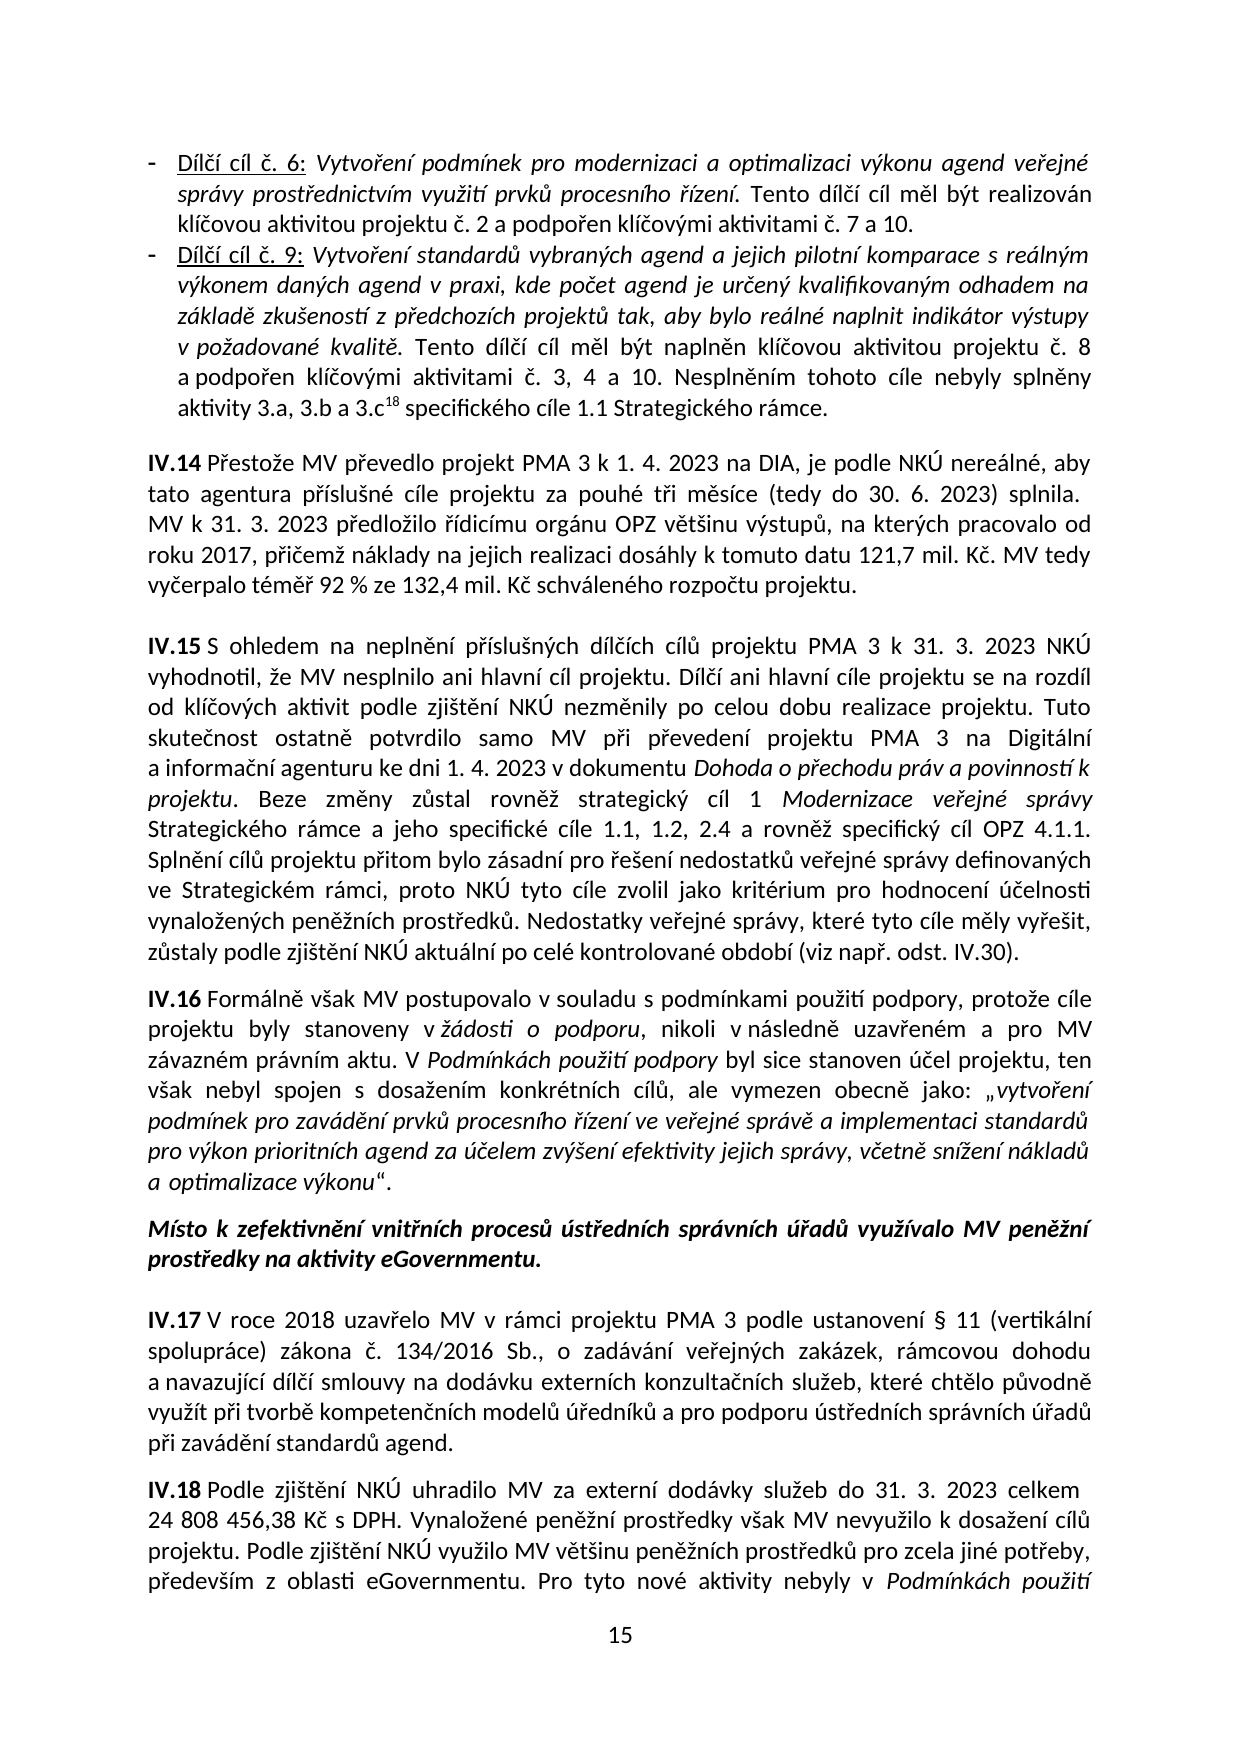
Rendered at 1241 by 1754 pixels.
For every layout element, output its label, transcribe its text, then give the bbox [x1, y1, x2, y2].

text Formálně však MV postupovalo v souladu s podmínkami použití podpory, protože cíle projektu byly stanoveny v žádosti o podporu, nikoli v následně uzavřeném a pro MV závazném právním aktu. V Podmínkách použití podpory byl sice stanoven účel projektu, ten však nebyl spojen s dosažením konkrétních cílů, ale vymezen obecně jako: „vytvoření podmínek pro zavádění prvků procesního řízení ve veřejné správě a implementaci standardů pro výkon prioritních agend za účelem zvýšení efektivity jejich správy, včetně snížení nákladů a optimalizace výkonu“. [148, 983, 1093, 1196]
list Místo k zefektivnění vnitřních procesů ústředních správních úřadů využívalo MV peněžní prostředky na aktivity eGovernmentu. [148, 1213, 1093, 1274]
list Dílčí cíl č. 6: Vytvoření podmínek pro modernizaci a optimalizaci výkonu agend veřejné správy prostřednictvím využití prvků procesního řízení. Tento dílčí cíl měl být realizován klíčovou aktivitou projektu č. 2 a podpořen klíčovými aktivitami č. 7 a 10. [148, 148, 1093, 239]
text V roce 2018 uzavřelo MV v rámci projektu PMA 3 podle ustanovení § 11 (vertikální spolupráce) zákona č. 134/2016 Sb., o zadávání veřejných zakázek, rámcovou dohodu a navazující dílčí smlouvy na dodávku externích konzultačních služeb, které chtělo původně využít při tvorbě kompetenčních modelů úředníků a pro podporu ústředních správních úřadů při zavádění standardů agend. [148, 1305, 1093, 1457]
text Přestože MV převedlo projekt PMA 3 k 1. 4. 2023 na DIA, je podle NKÚ nereálné, aby tato agentura příslušné cíle projektu za pouhé tři měsíce (tedy do 30. 6. 2023) splnila. MV k 31. 3. 2023 předložilo řídicímu orgánu OPZ většinu výstupů, na kterých pracovalo od roku 2017, přičemž náklady na jejich realizaci dosáhly k tomuto datu 121,7 mil. Kč. MV tedy vyčerpalo téměř 92 % ze 132,4 mil. Kč schváleného rozpočtu projektu. [148, 447, 1093, 600]
list Dílčí cíl č. 9: Vytvoření standardů vybraných agend a jejich pilotní komparace s reálným výkonem daných agend v praxi, kde počet agend je určený kvalifikovaným odhadem na základě zkušeností z předchozích projektů tak, aby bylo reálné naplnit indikátor výstupy v požadované kvalitě. Tento dílčí cíl měl být naplněn klíčovou aktivitou projektu č. 8 a podpořen klíčovými aktivitami č. 3, 4 a 10. Nesplněním tohoto cíle nebyly splněny aktivity 3.a, 3.b a 3.c18 specifického cíle 1.1 Strategického rámce. [148, 239, 1093, 422]
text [148, 1474, 1093, 1596]
text S ohledem na neplnění příslušných dílčích cílů projektu PMA 3 k 31. 3. 2023 NKÚ vyhodnotil, že MV nesplnilo ani hlavní cíl projektu. Dílčí ani hlavní cíle projektu se na rozdíl od klíčových aktivit podle zjištění NKÚ nezměnily po celou dobu realizace projektu. Tuto skutečnost ostatně potvrdilo samo MV při převedení projektu PMA 3 na Digitální a informační agenturu ke dni 1. 4. 2023 v dokumentu Dohoda o přechodu práv a povinností k projektu. Beze změny zůstal rovněž strategický cíl 1 Modernizace veřejné správy Strategického rámce a jeho specifické cíle 1.1, 1.2, 2.4 a rovněž specifický cíl OPZ 4.1.1. Splnění cílů projektu přitom bylo zásadní pro řešení nedostatků veřejné správy definovaných ve Strategickém rámci, proto NKÚ tyto cíle zvolil jako kritérium pro hodnocení účelnosti vynaložených peněžních prostředků. Nedostatky veřejné správy, které tyto cíle měly vyřešit, zůstaly podle zjištění NKÚ aktuální po celé kontrolované období (viz např. odst. IV.30). [148, 630, 1093, 966]
